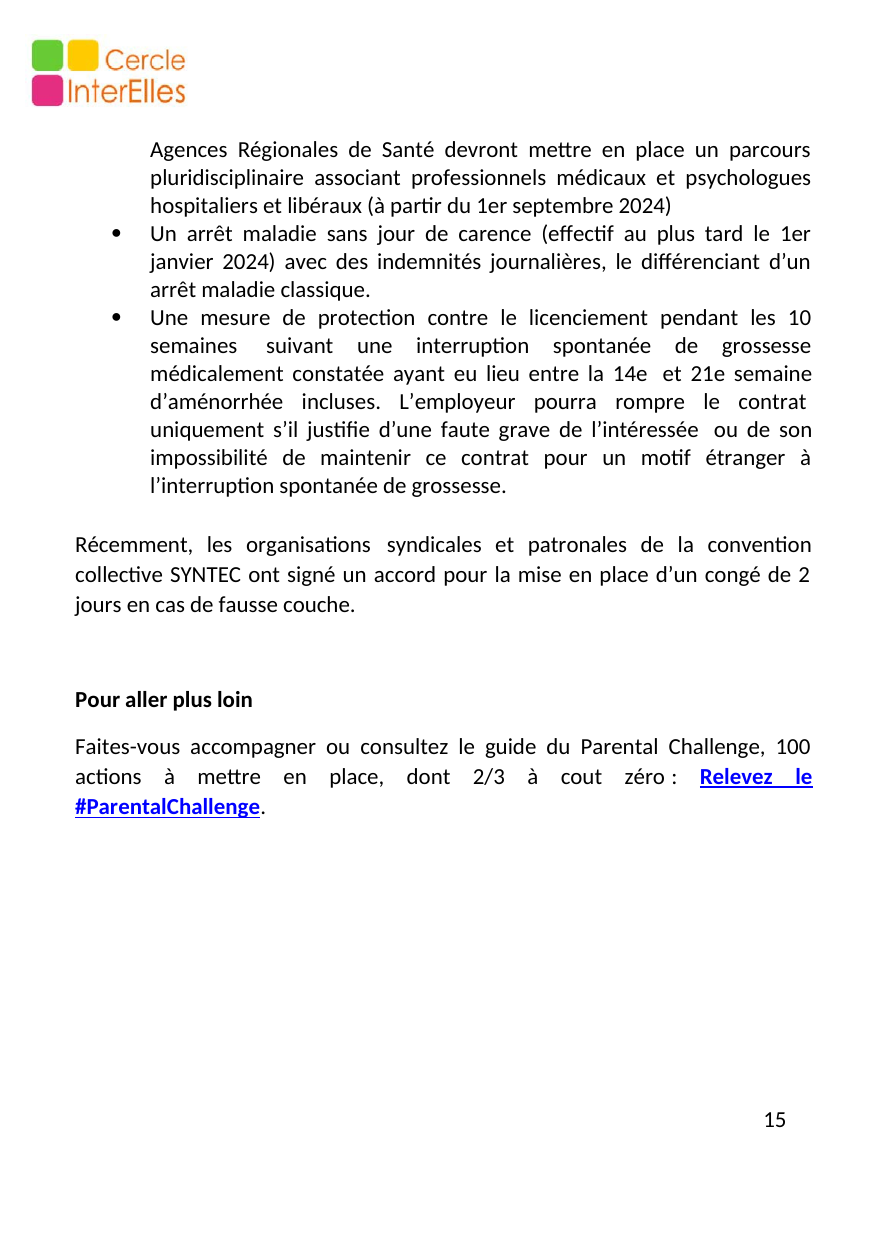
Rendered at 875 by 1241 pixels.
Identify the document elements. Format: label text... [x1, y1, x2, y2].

list Un arrêt maladie sans jour de carence (effectif au plus tard le 1er janvier 2024) avec des indemnités journalières, le différenciant d’un arrêt maladie classique. [112, 219, 812, 303]
text Récemment, les organisations syndicales et patronales de la convention collective SYNTEC ont signé un accord pour la mise en place d’un congé de 2 jours en cas de fausse couche. [75, 530, 812, 618]
list Une mesure de protection contre le licenciement pendant les 10 semaines suivant une interruption spontanée de grossesse médicalement constatée ayant eu lieu entre la 14e et 21e semaine d’aménorrhée incluses. L’employeur pourra rompre le contrat uniquement s’il justifie d’une faute grave de l’intéressée ou de son impossibilité de maintenir ce contrat pour un motif étranger à l’interruption spontanée de grossesse. [112, 303, 812, 499]
text Faites-vous accompagner ou consultez le guide du Parental Challenge, 100 actions à mettre en place, dont 2/3 à cout zéro : Relevez le #ParentalChallenge. [75, 732, 812, 820]
picture [25, 34, 188, 109]
text Pour aller plus loin [75, 685, 812, 713]
